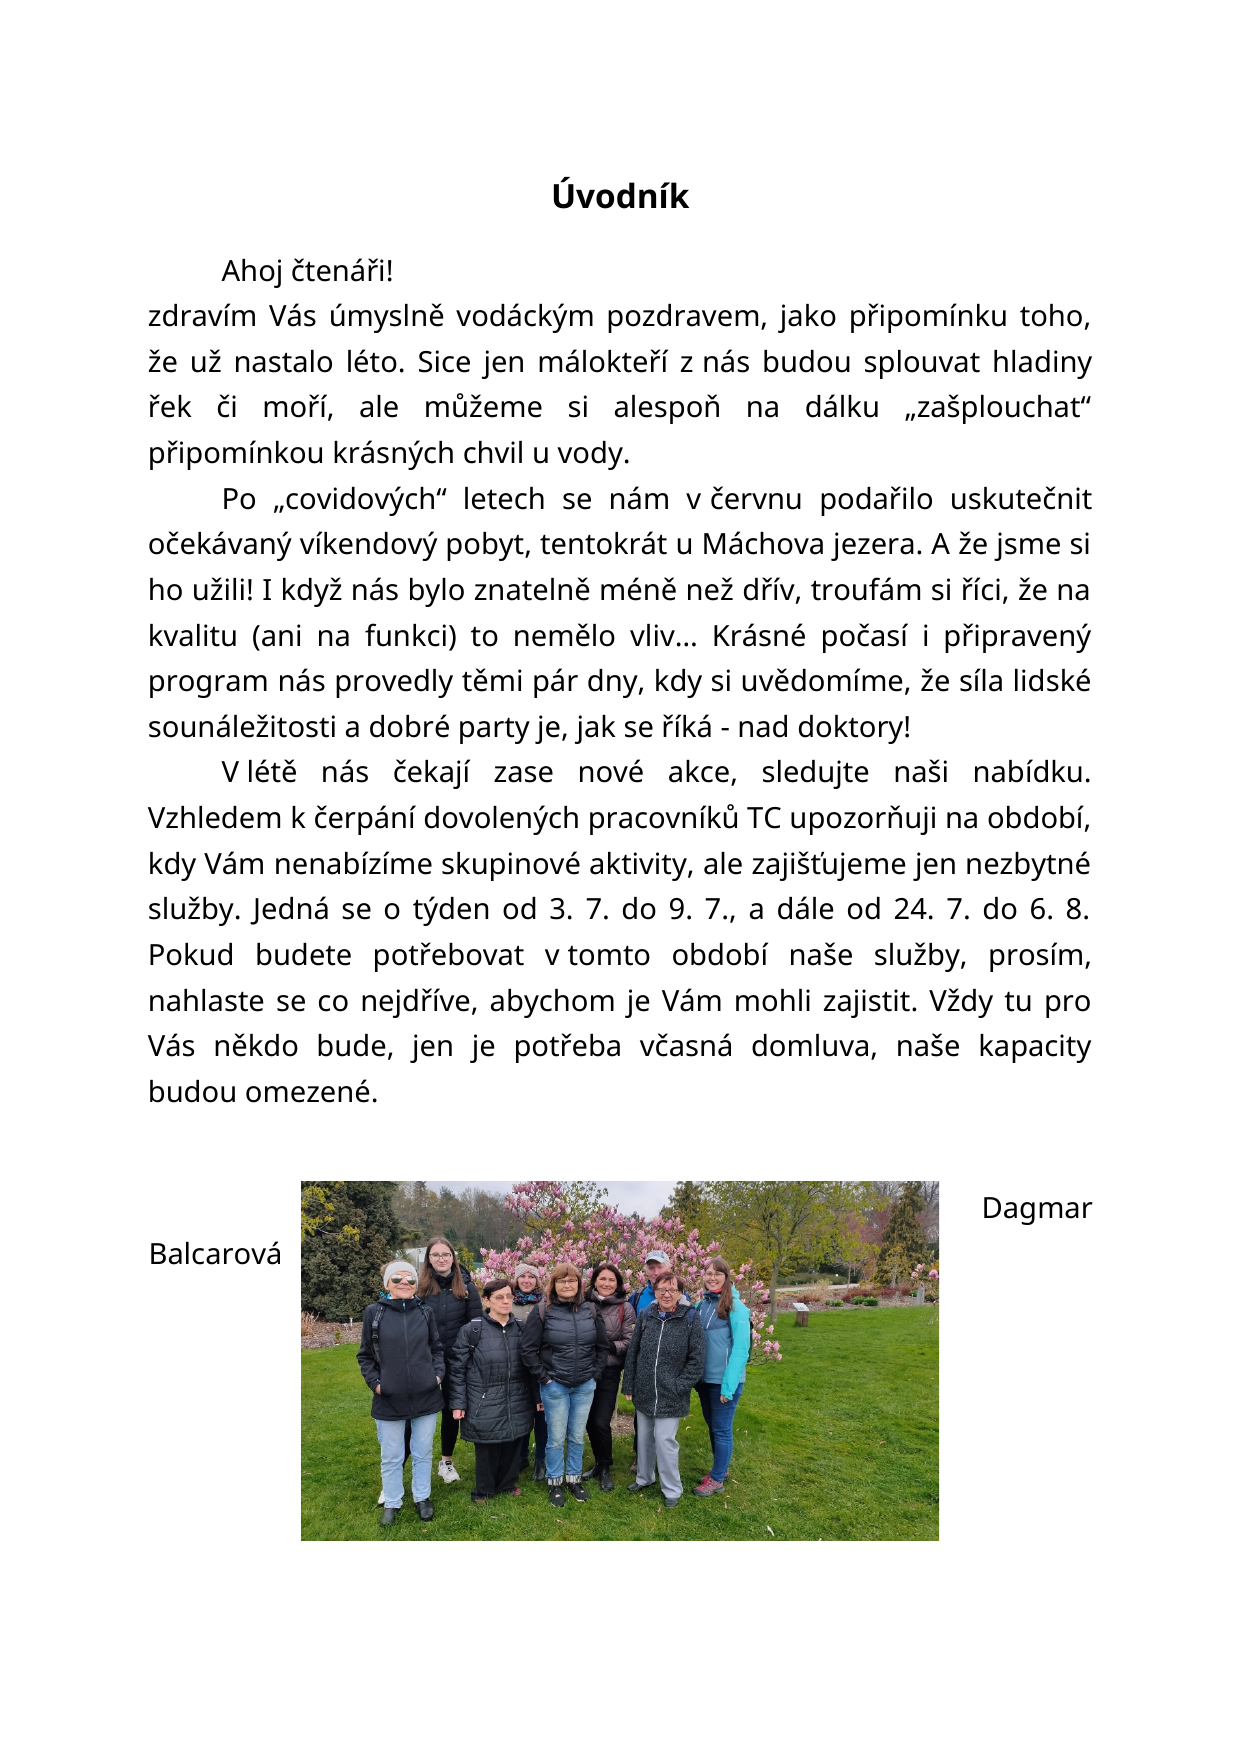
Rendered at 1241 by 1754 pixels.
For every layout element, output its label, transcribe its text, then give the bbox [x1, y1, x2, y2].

text Po „covidových“ letech se nám v červnu podařilo uskutečnit očekávaný víkendový pobyt, tentokrát u Máchova jezera. A že jsme si ho užili! I když nás bylo znatelně méně než dřív, troufám si říci, že na kvalitu (ani na funkci) to nemělo vliv… Krásné počasí i připravený program nás provedly těmi pár dny, kdy si uvědomíme, že síla lidské sounáležitosti a dobré party je, jak se říká - nad doktory! [148, 478, 1093, 746]
text Úvodník [148, 173, 1093, 218]
text zdravím Vás úmyslně vodáckým pozdravem, jako připomínku toho, že už nastalo léto. Sice jen málokteří z nás budou splouvat hladiny řek či moří, ale můžeme si alespoň na dálku „zašplouchat“ připomínkou krásných chvil u vody. [148, 295, 1093, 472]
text V létě nás čekají zase nové akce, sledujte naši nabídku. Vzhledem k čerpání dovolených pracovníků TC upozorňuji na období, kdy Vám nenabízíme skupinové aktivity, ale zajišťujeme jen nezbytné služby. Jedná se o týden od 3. 7. do 9. 7., a dále od 24. 7. do 6. 8. Pokud budete potřebovat v tomto období naše služby, prosím, nahlaste se co nejdříve, abychom je Vám mohli zajistit. Vždy tu pro Vás někdo bude, jen je potřeba včasná domluva, naše kapacity budou omezené. [148, 752, 1093, 1111]
text Dagmar Balcarová [940, 1187, 1093, 1273]
text Ahoj čtenáři! [148, 250, 1093, 289]
picture [301, 1181, 940, 1541]
text Dagmar Balcarová [148, 1187, 301, 1273]
